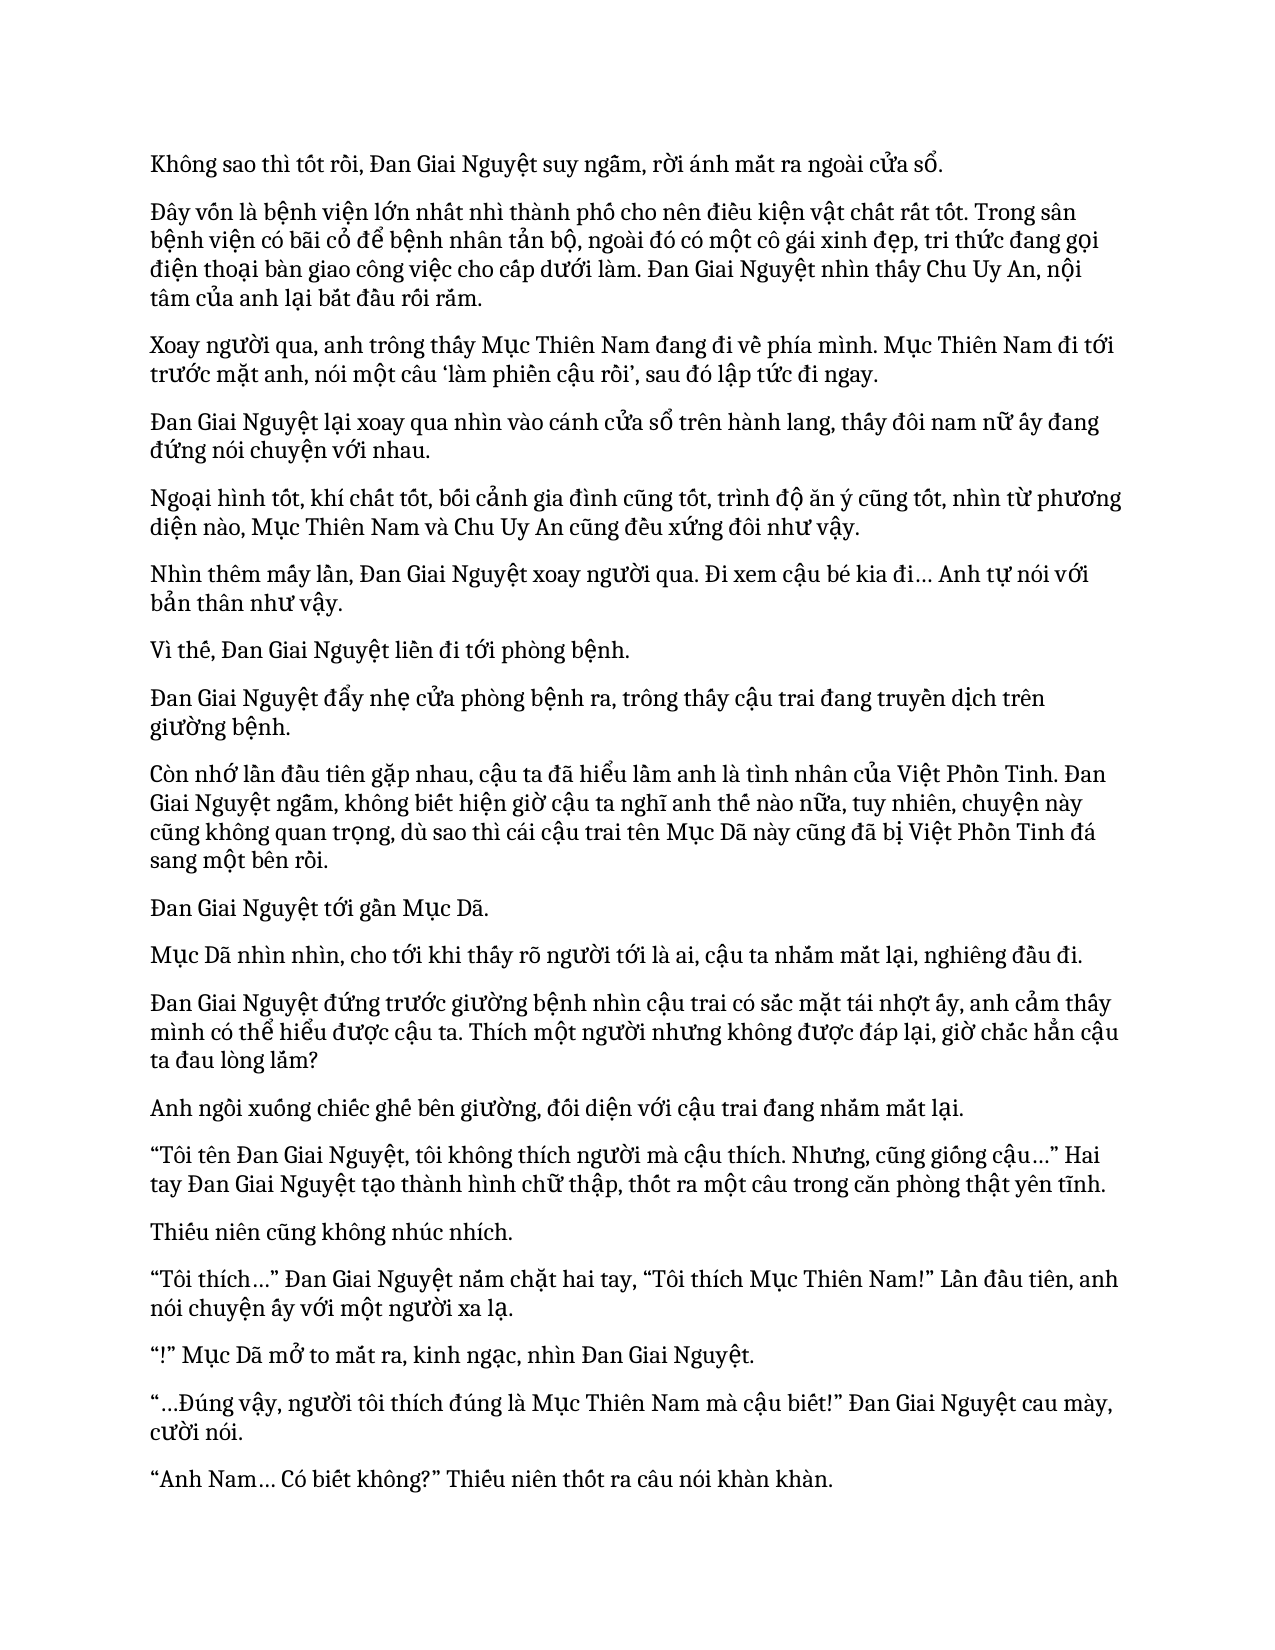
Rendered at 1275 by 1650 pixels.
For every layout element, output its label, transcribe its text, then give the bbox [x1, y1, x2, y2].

text “!” Mục Dã mở to mắt ra, kinh ngạc, nhìn Đan Giai Nguyệt. [150, 1341, 1125, 1370]
text Còn nhớ lần đầu tiên gặp nhau, cậu ta đã hiểu lầm anh là tình nhân của Việt Phồn Tinh. Đan Giai Nguyệt ngẫm, không biết hiện giờ cậu ta nghĩ anh thế nào nữa, tuy nhiên, chuyện này cũng không quan trọng, dù sao thì cái cậu trai tên Mục Dã này cũng đã bị Việt Phồn Tinh đá sang một bên rồi. [150, 760, 1125, 875]
text Xoay người qua, anh trông thấy Mục Thiên Nam đang đi về phía mình. Mục Thiên Nam đi tới trước mặt anh, nói một câu ‘làm phiền cậu rồi’, sau đó lập tức đi ngay. [150, 331, 1125, 389]
text Đan Giai Nguyệt đẩy nhẹ cửa phòng bệnh ra, trông thấy cậu trai đang truyền dịch trên giường bệnh. [150, 684, 1125, 741]
text “Anh Nam… Có biết không?” Thiếu niên thốt ra câu nói khàn khàn. [150, 1465, 1125, 1494]
text Đan Giai Nguyệt tới gần Mục Dã. [150, 894, 1125, 922]
text Không sao thì tốt rồi, Đan Giai Nguyệt suy ngẫm, rời ánh mắt ra ngoài cửa sổ. [150, 150, 1125, 179]
text Đây vốn là bệnh viện lớn nhất nhì thành phố cho nên điều kiện vật chất rất tốt. Trong sân bệnh viện có bãi cỏ để bệnh nhân tản bộ, ngoài đó có một cô gái xinh đẹp, tri thức đang gọi điện thoại bàn giao công việc cho cấp dưới làm. Đan Giai Nguyệt nhìn thấy Chu Uy An, nội tâm của anh lại bắt đầu rối rắm. [150, 197, 1125, 312]
text Vì thế, Đan Giai Nguyệt liền đi tới phòng bệnh. [150, 636, 1125, 665]
text Mục Dã nhìn nhìn, cho tới khi thấy rõ người tới là ai, cậu ta nhắm mắt lại, nghiêng đầu đi. [150, 941, 1125, 970]
text Ngoại hình tốt, khí chất tốt, bối cảnh gia đình cũng tốt, trình độ ăn ý cũng tốt, nhìn từ phương diện nào, Mục Thiên Nam và Chu Uy An cũng đều xứng đôi như vậy. [150, 484, 1125, 541]
text Thiếu niên cũng không nhúc nhích. [150, 1217, 1125, 1246]
text Anh ngồi xuống chiếc ghế bên giường, đối diện với cậu trai đang nhắm mắt lại. [150, 1094, 1125, 1122]
text “Tôi thích…” Đan Giai Nguyệt nắm chặt hai tay, “Tôi thích Mục Thiên Nam!” Lần đầu tiên, anh nói chuyện ấy với một người xa lạ. [150, 1265, 1125, 1322]
text Đan Giai Nguyệt lại xoay qua nhìn vào cánh cửa sổ trên hành lang, thấy đôi nam nữ ấy đang đứng nói chuyện với nhau. [150, 407, 1125, 465]
text Đan Giai Nguyệt đứng trước giường bệnh nhìn cậu trai có sắc mặt tái nhợt ấy, anh cảm thấy mình có thể hiểu được cậu ta. Thích một người nhưng không được đáp lại, giờ chắc hẳn cậu ta đau lòng lắm? [150, 989, 1125, 1075]
text Nhìn thêm mấy lần, Đan Giai Nguyệt xoay người qua. Đi xem cậu bé kia đi… Anh tự nói với bản thân như vậy. [150, 560, 1125, 617]
text “Tôi tên Đan Giai Nguyệt, tôi không thích người mà cậu thích. Nhưng, cũng giống cậu…” Hai tay Đan Giai Nguyệt tạo thành hình chữ thập, thốt ra một câu trong căn phòng thật yên tĩnh. [150, 1141, 1125, 1199]
text “…Đúng vậy, người tôi thích đúng là Mục Thiên Nam mà cậu biết!” Đan Giai Nguyệt cau mày, cười nói. [150, 1389, 1125, 1446]
